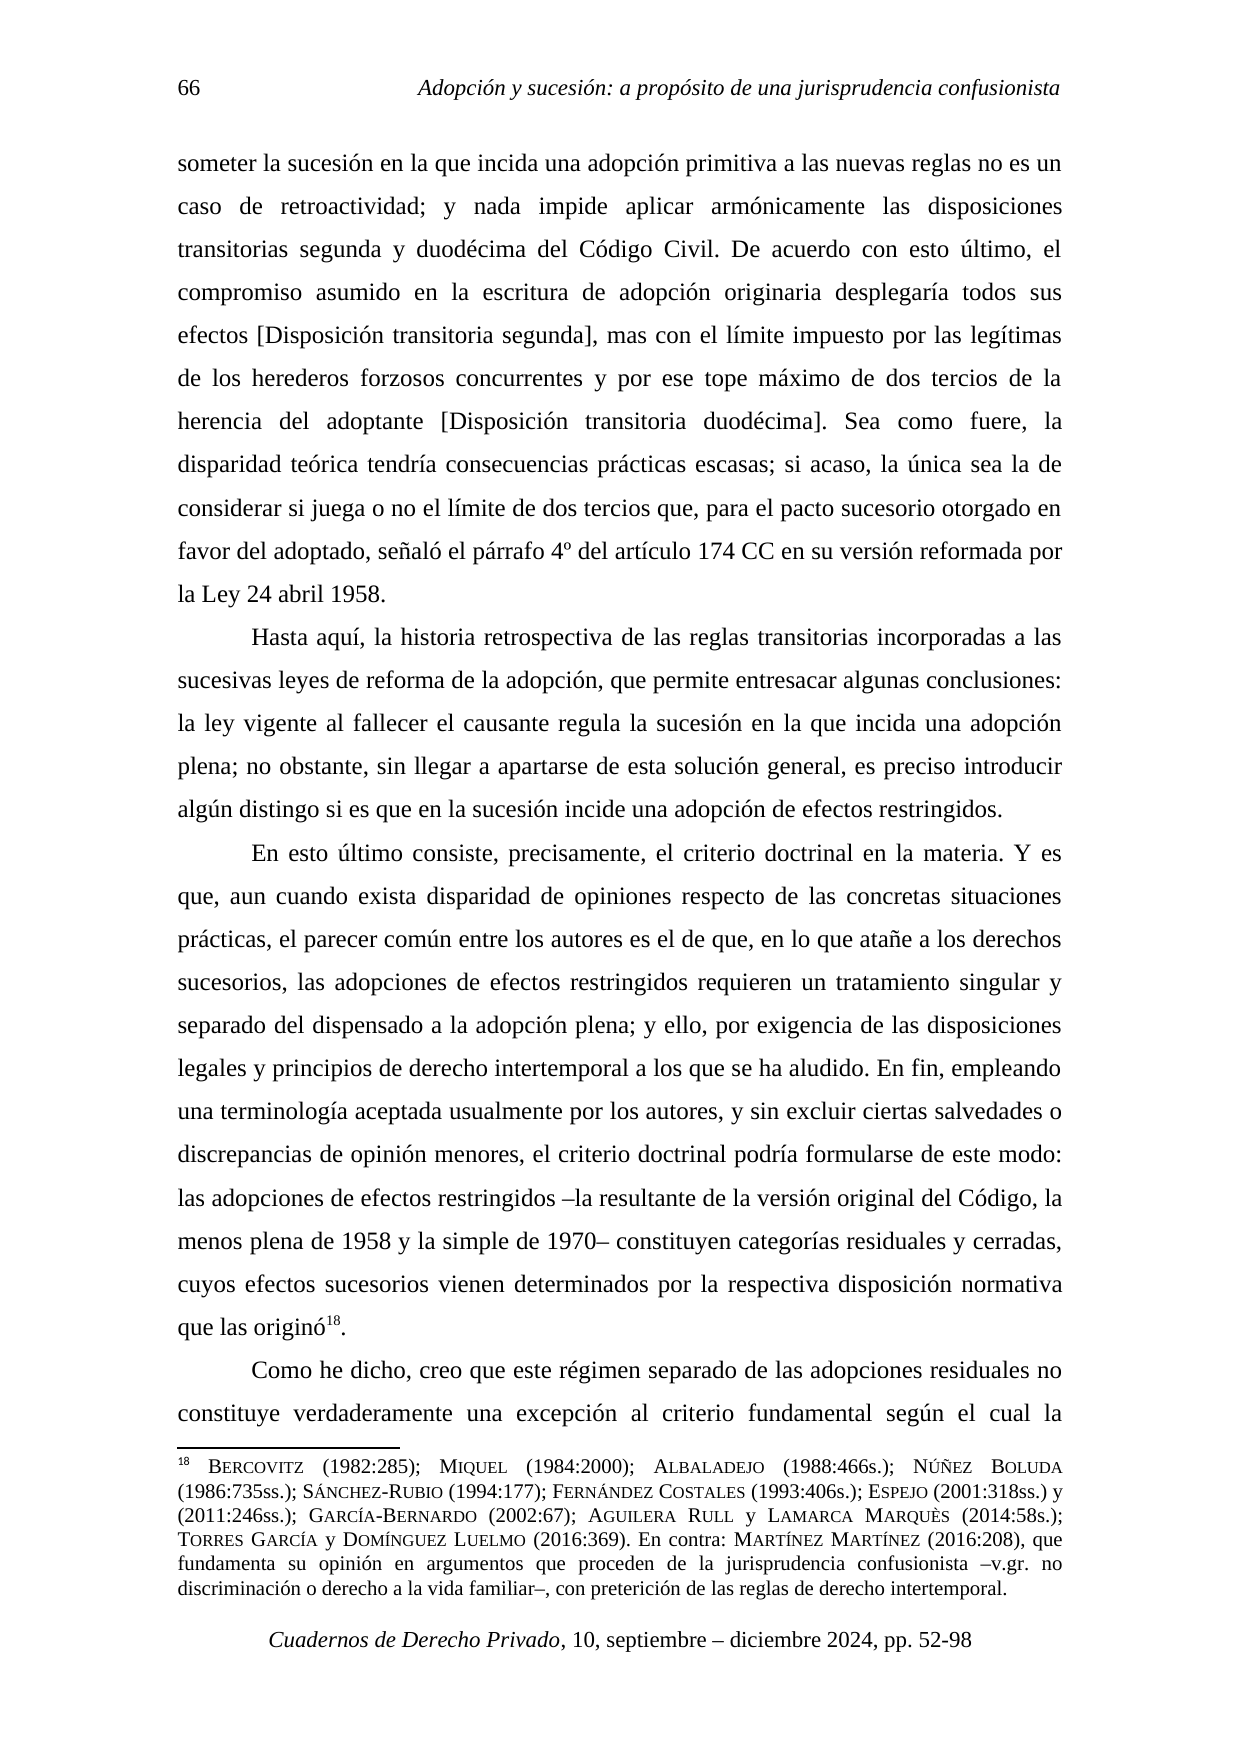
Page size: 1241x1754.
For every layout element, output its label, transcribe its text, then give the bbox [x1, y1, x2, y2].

text En esto último consiste, precisamente, el criterio doctrinal en la materia. Y es que, aun cuando exista disparidad de opiniones respecto de las concretas situaciones prácticas, el parecer común entre los autores es el de que, en lo que atañe a los derechos sucesorios, las adopciones de efectos restringidos requieren un tratamiento singular y separado del dispensado a la adopción plena; y ello, por exigencia de las disposiciones legales y principios de derecho intertemporal a los que se ha aludido. En fin, empleando una terminología aceptada usualmente por los autores, y sin excluir ciertas salvedades o discrepancias de opinión menores, el criterio doctrinal podría formularse de este modo: las adopciones de efectos restringidos –la resultante de la versión original del Código, la menos plena de 1958 y la simple de 1970– constituyen categorías residuales y cerradas, cuyos efectos sucesorios vienen determinados por la respectiva disposición normativa que las originó. [177, 838, 1063, 1341]
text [177, 148, 1063, 608]
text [177, 1355, 1063, 1427]
text Hasta aquí, la historia retrospectiva de las reglas transitorias incorporadas a las sucesivas leyes de reforma de la adopción, que permite entresacar algunas conclusiones: la ley vigente al fallecer el causante regula la sucesión en la que incida una adopción plena; no obstante, sin llegar a apartarse de esta solución general, es preciso introducir algún distingo si es que en la sucesión incide una adopción de efectos restringidos. [177, 622, 1063, 823]
